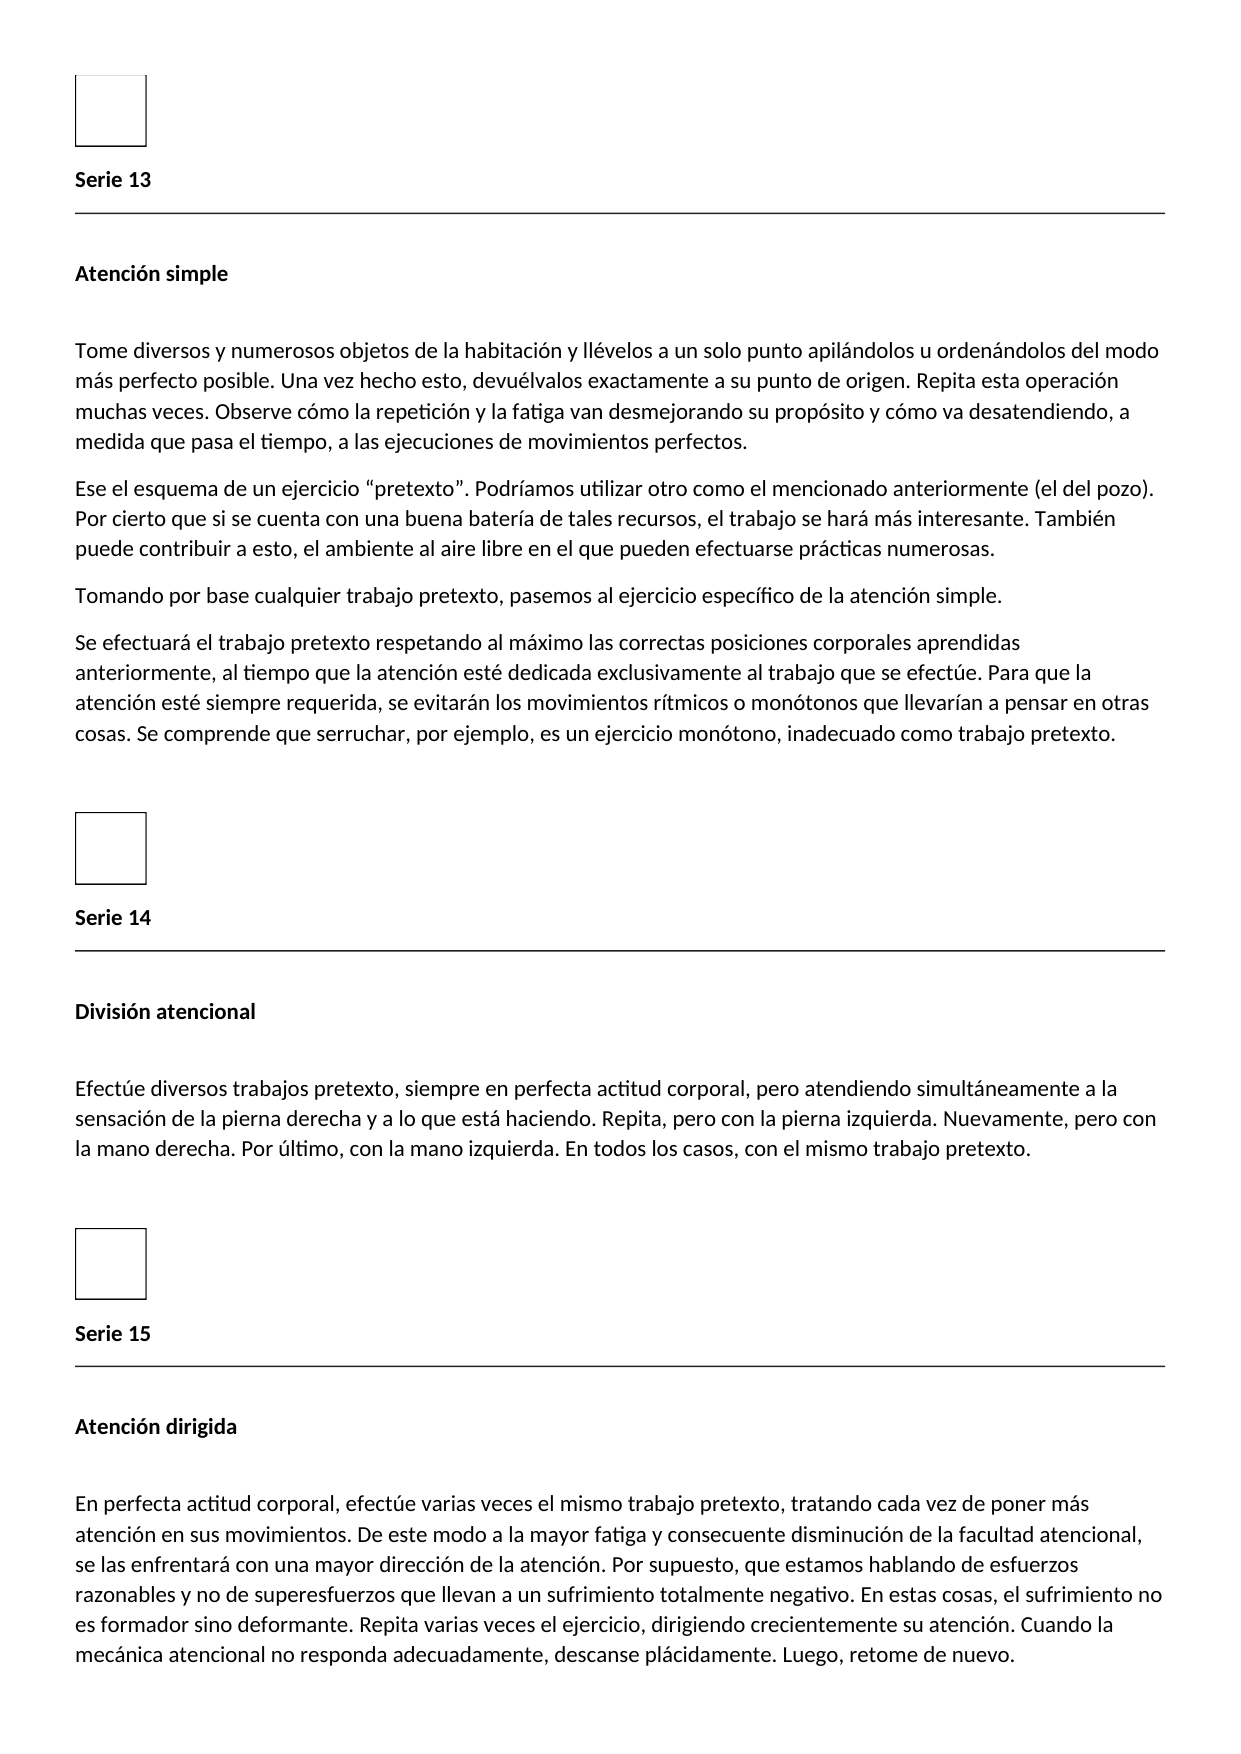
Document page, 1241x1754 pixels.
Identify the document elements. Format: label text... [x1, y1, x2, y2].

text División atencional [75, 997, 1165, 1025]
text Se efectuará el trabajo pretexto respetando al máximo las correctas posiciones corporales aprendidas anteriormente, al tiempo que la atención esté dedicada exclusivamente al trabajo que se efectúe. Para que la atención esté siempre requerida, se evitarán los movimientos rítmicos o monótonos que llevarían a pensar en otras cosas. Se comprende que serruchar, por ejemplo, es un ejercicio monótono, inadecuado como trabajo pretexto. [75, 628, 1165, 747]
picture [75, 75, 147, 147]
picture [75, 1228, 147, 1300]
text Ese el esquema de un ejercicio “pretexto”. Podríamos utilizar otro como el mencionado anteriormente (el del pozo). Por cierto que si se cuenta con una buena batería de tales recursos, el trabajo se hará más interesante. También puede contribuir a esto, el ambiente al aire libre en el que pueden efectuarse prácticas numerosas. [75, 474, 1165, 562]
text Serie 14 [75, 903, 1165, 931]
text Efectúe diversos trabajos pretexto, siempre en perfecta actitud corporal, pero atendiendo simultáneamente a la sensación de la pierna derecha y a lo que está haciendo. Repita, pero con la pierna izquierda. Nuevamente, pero con la mano derecha. Por último, con la mano izquierda. En todos los casos, con el mismo trabajo pretexto. [75, 1044, 1165, 1162]
text Tome diversos y numerosos objetos de la habitación y llévelos a un solo punto apilándolos u ordenándolos del modo más perfecto posible. Una vez hecho esto, devuélvalos exactamente a su punto de origen. Repita esta operación muchas veces. Observe cómo la repetición y la fatiga van desmejorando su propósito y cómo va desatendiendo, a medida que pasa el tiempo, a las ejecuciones de movimientos perfectos. [75, 306, 1165, 455]
text Serie 15 [75, 1319, 1165, 1347]
text Tomando por base cualquier trabajo pretexto, pasemos al ejercicio específico de la atención simple. [75, 581, 1165, 609]
text Atención dirigida [75, 1412, 1165, 1441]
picture [75, 812, 147, 885]
text Serie 13 [75, 166, 1165, 194]
text En perfecta actitud corporal, efectúe varias veces el mismo trabajo pretexto, tratando cada vez de poner más atención en sus movimientos. De este modo a la mayor fatiga y consecuente disminución de la facultad atencional, se las enfrentará con una mayor dirección de la atención. Por supuesto, que estamos hablando de esfuerzos razonables y no de superesfuerzos que llevan a un sufrimiento totalmente negativo. En estas cosas, el sufrimiento no es formador sino deformante. Repita varias veces el ejercicio, dirigiendo crecientemente su atención. Cuando la mecánica atencional no responda adecuadamente, descanse plácidamente. Luego, retome de nuevo. [75, 1459, 1165, 1669]
text Atención simple [75, 259, 1165, 287]
